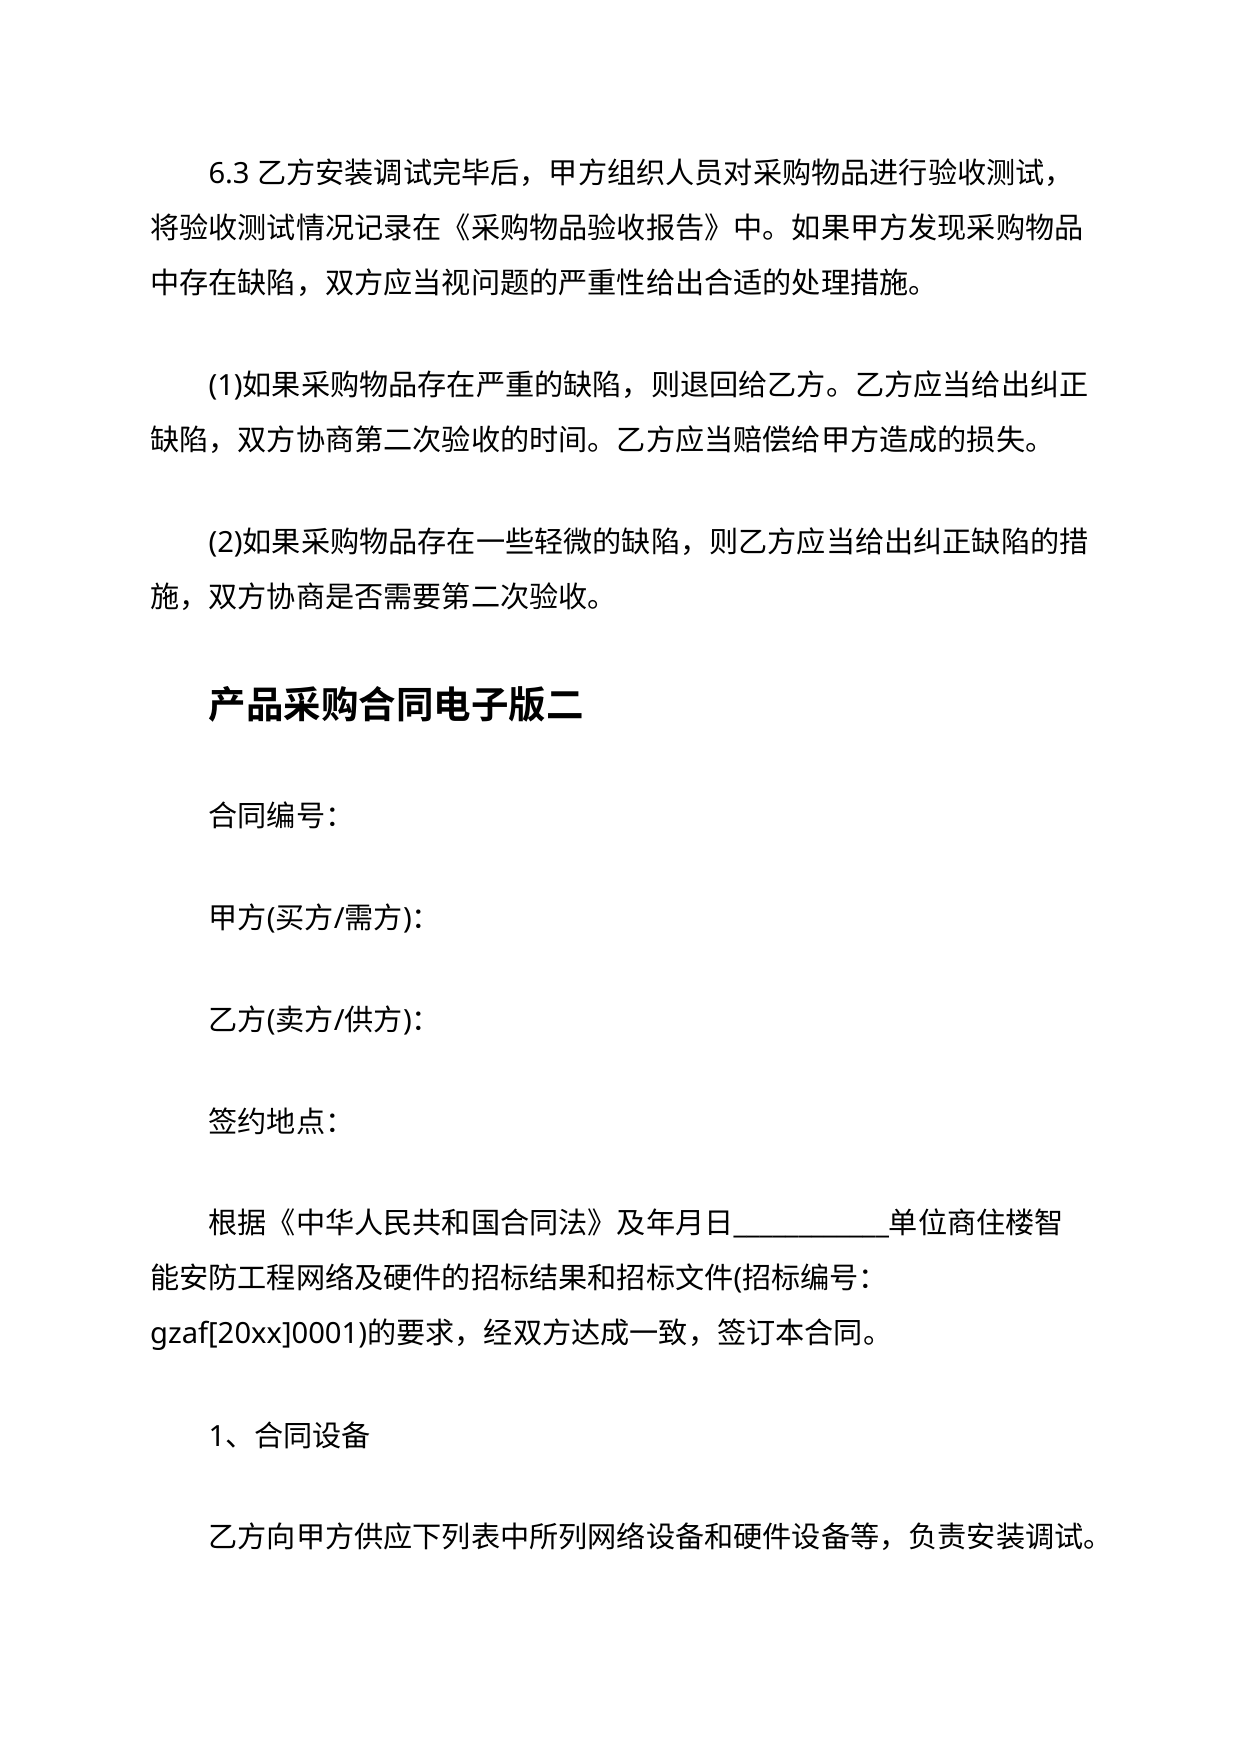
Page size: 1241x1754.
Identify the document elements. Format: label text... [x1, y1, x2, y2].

text 乙方(卖方/供方)： [150, 996, 1090, 1039]
text 产品采购合同电子版二 [150, 675, 1090, 729]
text 6.3 乙方安装调试完毕后，甲方组织人员对采购物品进行验收测试，将验收测试情况记录在《采购物品验收报告》中。如果甲方发现采购物品中存在缺陷，双方应当视问题的严重性给出合适的处理措施。 [150, 150, 1090, 302]
text 甲方(买方/需方)： [150, 894, 1090, 937]
text 签约地点： [150, 1098, 1090, 1141]
text 根据《中华人民共和国合同法》及年月日____________单位商住楼智能安防工程网络及硬件的招标结果和招标文件(招标编号：gzaf[20xx]0001)的要求，经双方达成一致，签订本合同。 [150, 1200, 1090, 1352]
text 乙方向甲方供应下列表中所列网络设备和硬件设备等，负责安装调试。 [150, 1514, 1090, 1556]
text (1)如果采购物品存在严重的缺陷，则退回给乙方。乙方应当给出纠正缺陷，双方协商第二次验收的时间。乙方应当赔偿给甲方造成的损失。 [150, 362, 1090, 459]
text (2)如果采购物品存在一些轻微的缺陷，则乙方应当给出纠正缺陷的措施，双方协商是否需要第二次验收。 [150, 518, 1090, 616]
text 1、合同设备 [150, 1412, 1090, 1454]
text 合同编号： [150, 793, 1090, 835]
